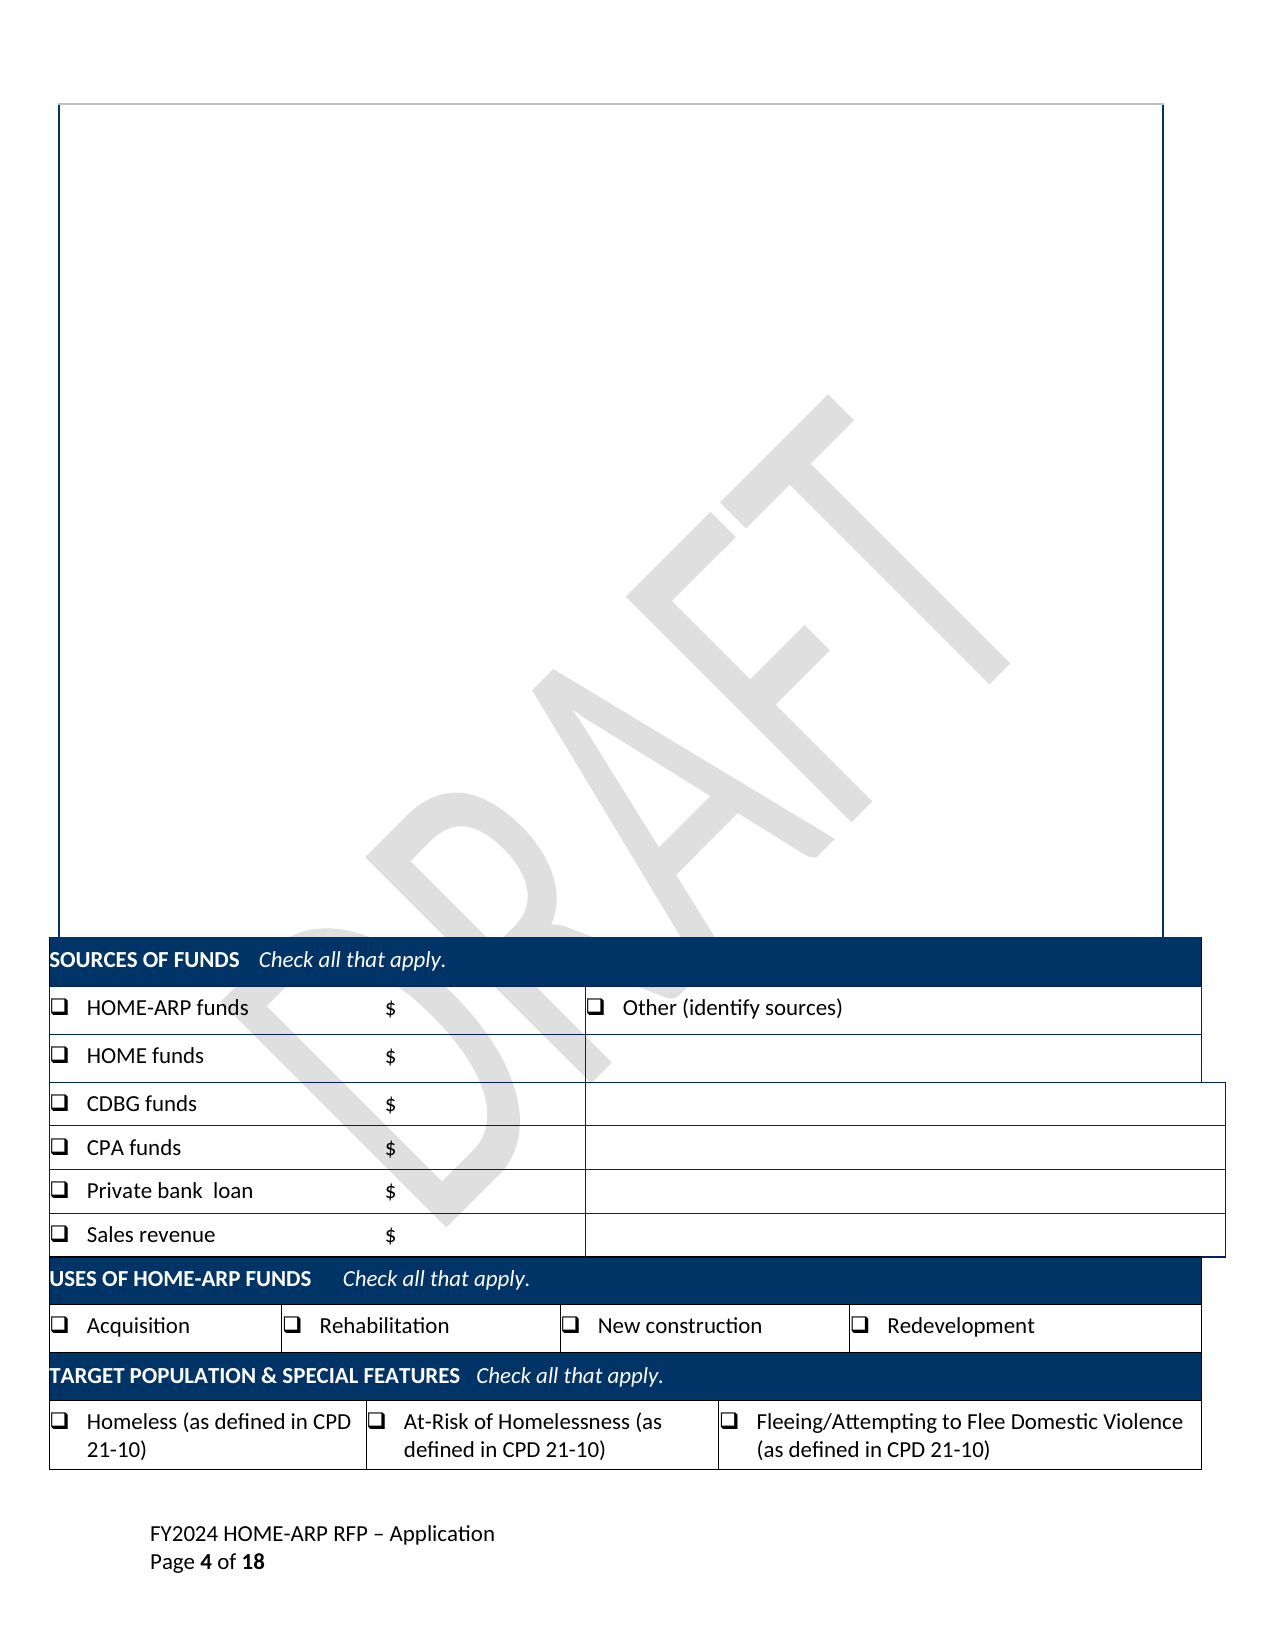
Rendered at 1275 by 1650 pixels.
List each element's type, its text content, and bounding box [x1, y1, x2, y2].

table_cell [586, 1214, 1201, 1256]
table_cell $ [385, 1214, 585, 1256]
table_cell [1201, 1214, 1225, 1256]
table_cell Rehabilitation [282, 1305, 560, 1352]
table_cell [586, 1170, 1201, 1213]
table_cell Fleeing/Attempting to Flee Domestic Violence (as defined in CPD 21-10) [719, 1401, 1201, 1469]
table_cell CPA funds [50, 1126, 384, 1169]
table_cell $ [385, 1083, 585, 1125]
table_cell [1201, 1083, 1225, 1125]
table_cell Homeless (as defined in CPD 21-10) [50, 1401, 366, 1469]
table_cell $ [385, 1035, 585, 1082]
table_cell Acquisition [50, 1305, 281, 1352]
table_cell SOURCES OF FUNDS Check all that apply. [50, 937, 1201, 986]
table_cell [1201, 1170, 1225, 1213]
table_cell Sales revenue [50, 1214, 384, 1256]
table_cell CDBG funds [50, 1083, 384, 1125]
table_cell TARGET POPULATION & SPECIAL FEATURES Check all that apply. [50, 1353, 1201, 1400]
table_cell Private bank loan [50, 1170, 384, 1213]
table_cell Redevelopment [850, 1305, 1201, 1352]
table_cell HOME funds [50, 1035, 384, 1082]
table_cell [586, 1126, 1201, 1169]
table_cell New construction [561, 1305, 849, 1352]
table_cell At-Risk of Homelessness (as defined in CPD 21-10) [367, 1401, 718, 1469]
table_cell HOME-ARP funds [50, 987, 384, 1034]
table_cell [1201, 1126, 1225, 1169]
table_cell $ [385, 1126, 585, 1169]
table_cell USES OF HOME-ARP FUNDS Check all that apply. [50, 1258, 1201, 1304]
table_cell [586, 1083, 1201, 1125]
table_cell Other (identify sources) [586, 987, 1201, 1034]
table_cell $ [385, 1170, 585, 1213]
table_cell [586, 1035, 1201, 1082]
table_cell [60, 105, 1162, 937]
table_cell $ [385, 987, 585, 1034]
